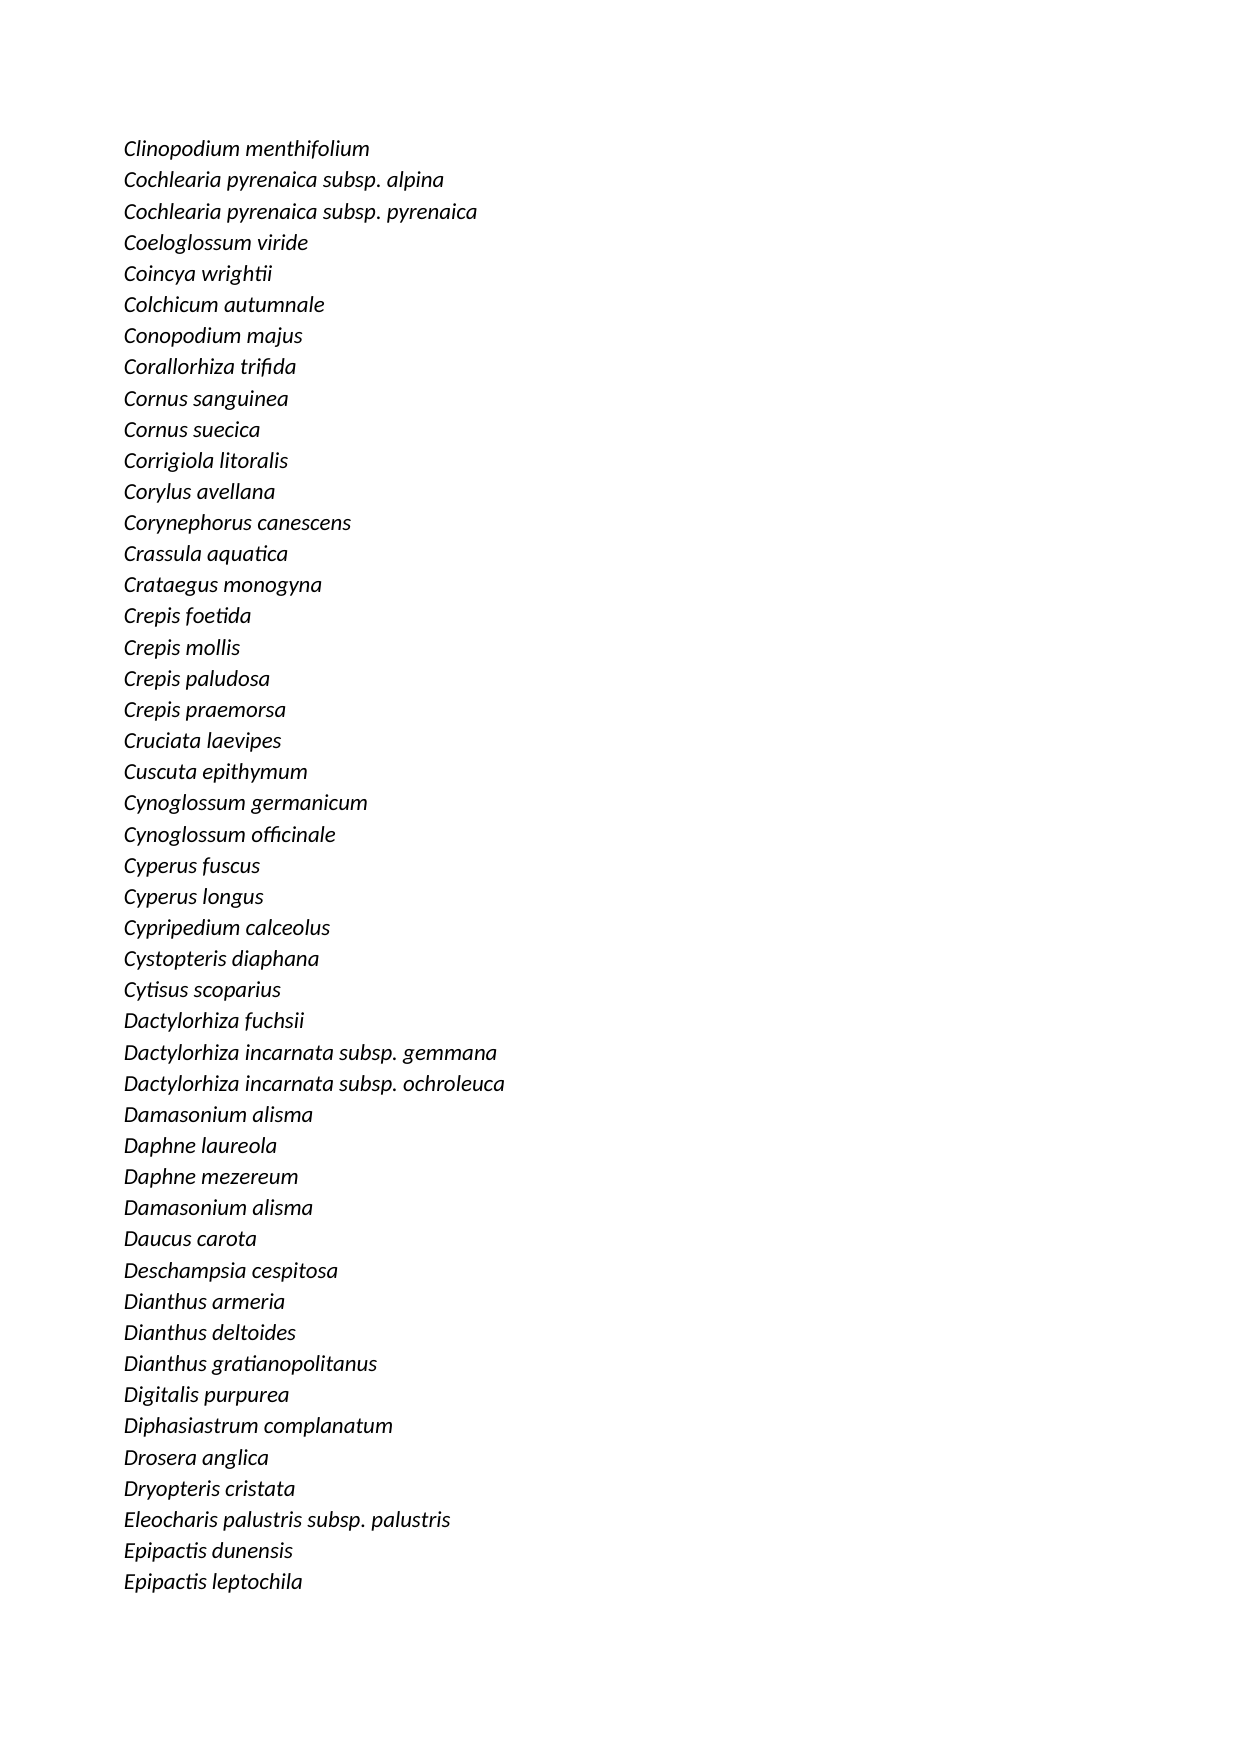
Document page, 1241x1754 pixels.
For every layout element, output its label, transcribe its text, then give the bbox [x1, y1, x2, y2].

table_cell Cornus suecica [113, 413, 532, 444]
table_cell Epipactis dunensis [113, 1535, 532, 1566]
table_cell Cypripedium calceolus [113, 912, 532, 943]
table_cell Clinopodium menthifolium [113, 133, 532, 164]
table_cell Daucus carota [113, 1223, 532, 1254]
table_cell Conopodium majus [113, 320, 532, 351]
table_cell Drosera anglica [113, 1441, 532, 1472]
table_cell Cyperus fuscus [113, 849, 532, 880]
table_cell Eleocharis palustris subsp. palustris [113, 1503, 532, 1534]
table_cell Digitalis purpurea [113, 1379, 532, 1410]
table_cell Dactylorhiza incarnata subsp. gemmana [113, 1036, 532, 1067]
table_cell Cytisus scoparius [113, 974, 532, 1005]
table_cell Cruciata laevipes [113, 725, 532, 756]
table_cell Cochlearia pyrenaica subsp. alpina [113, 164, 532, 195]
table_cell Damasonium alisma [113, 1192, 532, 1223]
table_cell Cystopteris diaphana [113, 943, 532, 974]
table_cell Corallorhiza trifida [113, 351, 532, 382]
table_cell Corrigiola litoralis [113, 444, 532, 476]
table_cell Cynoglossum officinale [113, 818, 532, 849]
table_cell Dianthus armeria [113, 1285, 532, 1316]
table_cell Epipactis leptochila [113, 1566, 532, 1597]
table_cell Dryopteris cristata [113, 1472, 532, 1503]
table_cell Daphne mezereum [113, 1161, 532, 1192]
table_cell Diphasiastrum complanatum [113, 1410, 532, 1441]
table_cell Damasonium alisma [113, 1099, 532, 1129]
table_cell Crepis paludosa [113, 663, 532, 693]
table_cell Dactylorhiza fuchsii [113, 1005, 532, 1036]
table_cell Corynephorus canescens [113, 507, 532, 538]
table_cell Cornus sanguinea [113, 382, 532, 413]
table_cell Crataegus monogyna [113, 569, 532, 600]
table_cell Crepis mollis [113, 631, 532, 662]
table_cell Deschampsia cespitosa [113, 1254, 532, 1285]
table_cell Daphne laureola [113, 1130, 532, 1161]
table_cell Cochlearia pyrenaica subsp. pyrenaica [113, 195, 532, 226]
table_cell Dianthus gratianopolitanus [113, 1348, 532, 1379]
table_cell Coincya wrightii [113, 258, 532, 289]
table_cell Crassula aquatica [113, 538, 532, 569]
table_cell Crepis foetida [113, 600, 532, 631]
table_cell Cyperus longus [113, 880, 532, 912]
table_cell Dianthus deltoides [113, 1316, 532, 1348]
table_cell Colchicum autumnale [113, 289, 532, 320]
table_cell Crepis praemorsa [113, 694, 532, 725]
table_cell Coeloglossum viride [113, 226, 532, 257]
table_cell Cuscuta epithymum [113, 756, 532, 787]
table_cell Corylus avellana [113, 476, 532, 507]
table_cell Dactylorhiza incarnata subsp. ochroleuca [113, 1067, 532, 1098]
table_cell Cynoglossum germanicum [113, 787, 532, 818]
